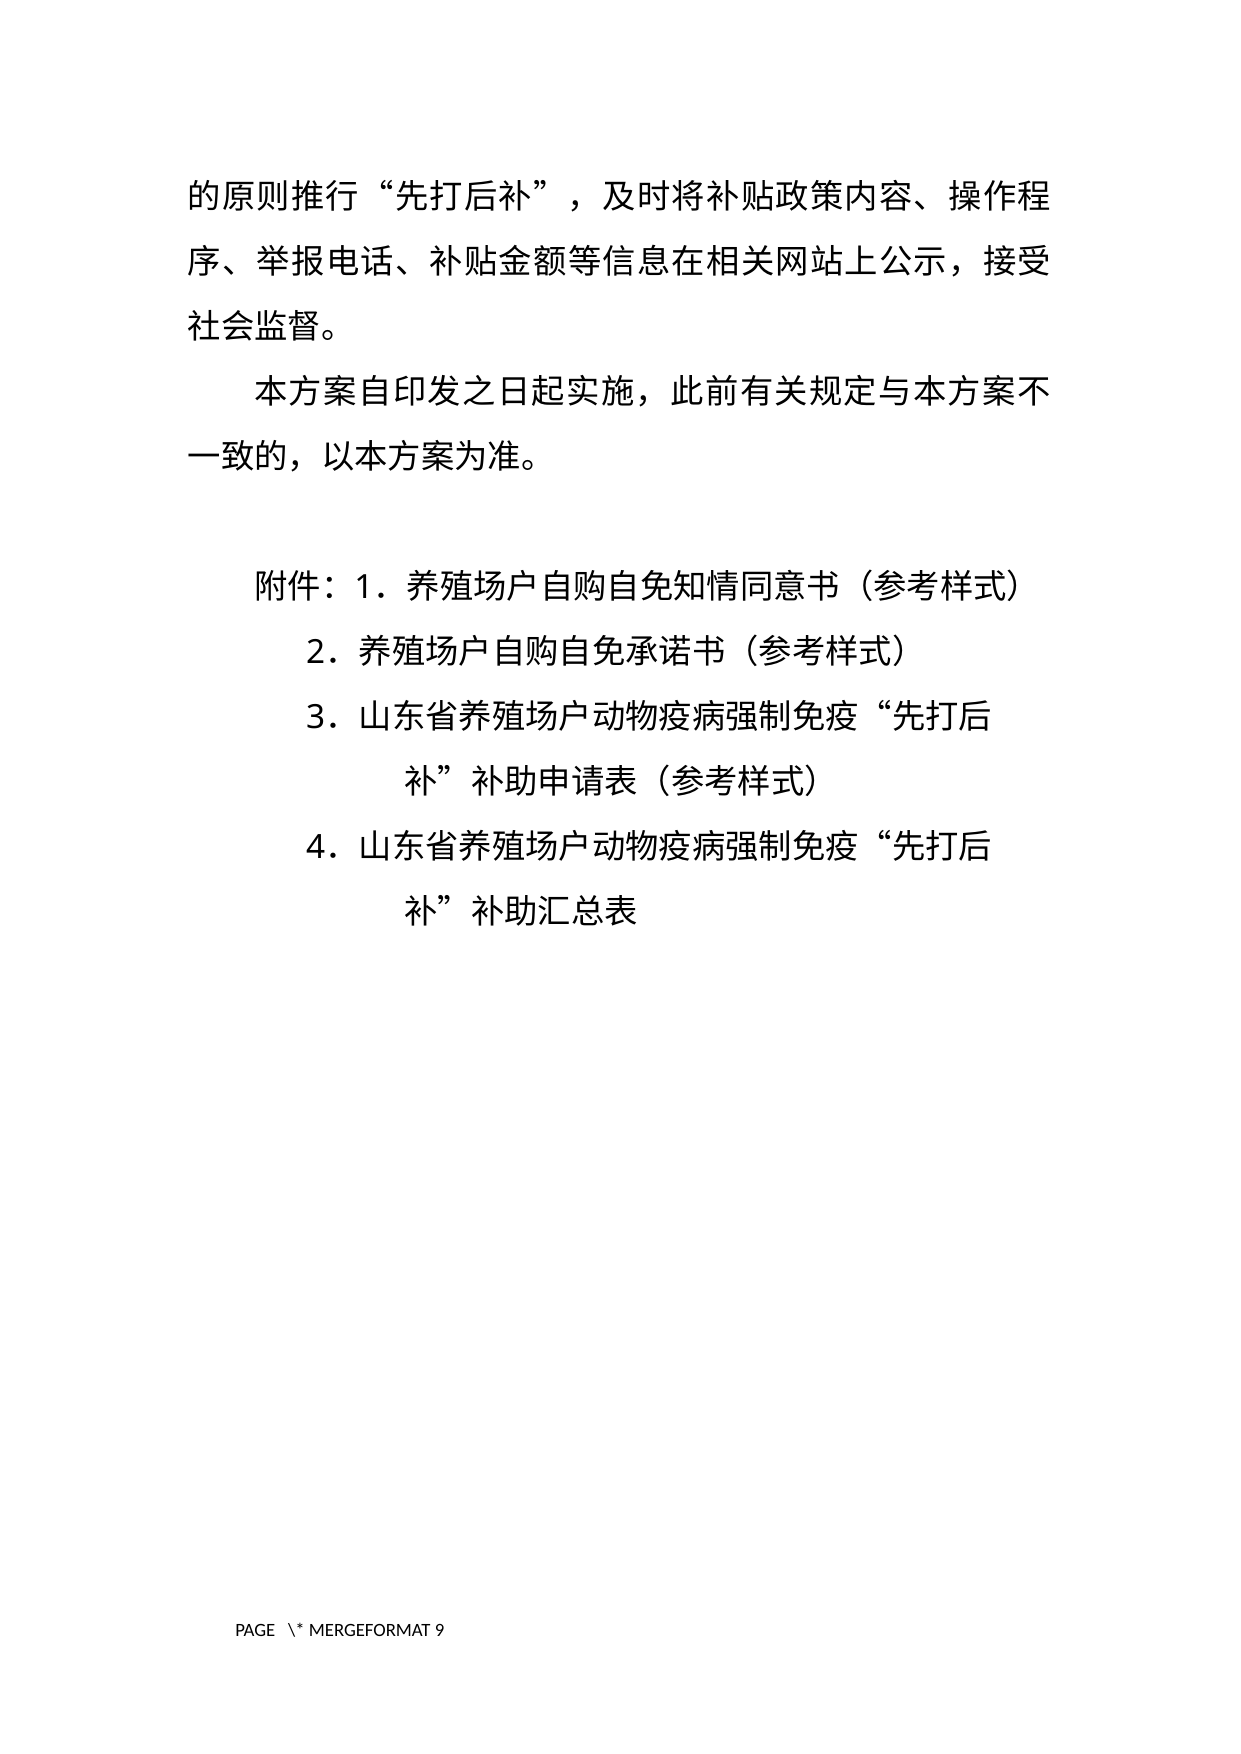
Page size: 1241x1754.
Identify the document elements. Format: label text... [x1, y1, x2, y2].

text 补”补助申请表（参考样式） [187, 747, 1053, 812]
text 2．养殖场户自购自免承诺书（参考样式） [187, 617, 1053, 682]
text 附件：1．养殖场户自购自免知情同意书（参考样式） [187, 552, 1053, 617]
text 4．山东省养殖场户动物疫病强制免疫“先打后 [187, 812, 1053, 877]
text 3．山东省养殖场户动物疫病强制免疫“先打后 [187, 682, 1053, 747]
text 本方案自印发之日起实施，此前有关规定与本方案不一致的，以本方案为准。 [187, 357, 1053, 487]
text 补”补助汇总表 [187, 877, 1053, 942]
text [187, 162, 1053, 357]
